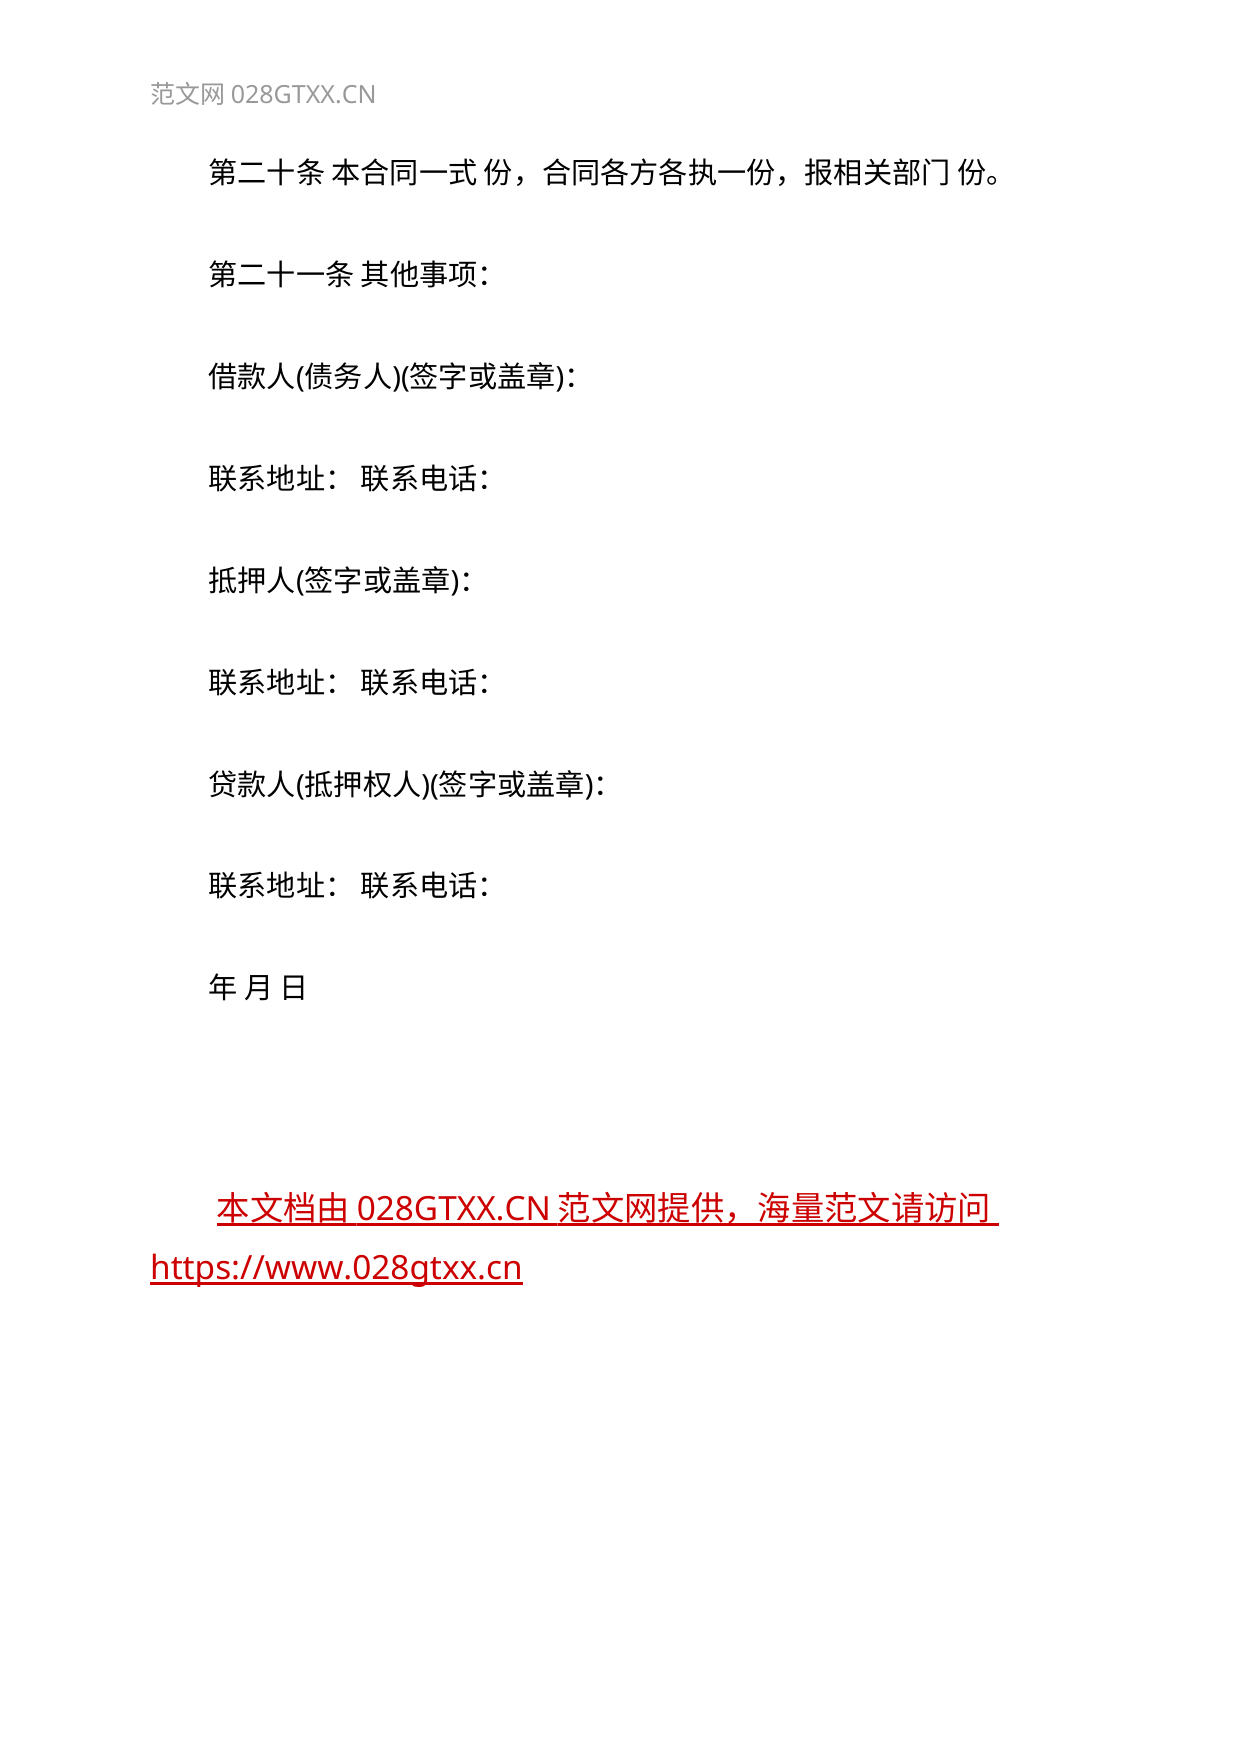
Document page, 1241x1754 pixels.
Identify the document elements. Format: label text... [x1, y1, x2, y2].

text 贷款人(抵押权人)(签字或盖章)： [150, 761, 1090, 803]
text 本文档由028GTXX.CN范文网提供，海量范文请访问 https://www.028gtxx.cn [150, 1182, 1090, 1289]
text 第二十一条 其他事项： [150, 252, 1090, 294]
text 联系地址： 联系电话： [150, 863, 1090, 905]
text 联系地址： 联系电话： [150, 456, 1090, 498]
text 联系地址： 联系电话： [150, 659, 1090, 702]
text 第二十条 本合同一式 份，合同各方各执一份，报相关部门 份。 [150, 150, 1090, 192]
text 借款人(债务人)(签字或盖章)： [150, 353, 1090, 396]
text 年 月 日 [150, 965, 1090, 1007]
text 抵押人(签字或盖章)： [150, 557, 1090, 600]
